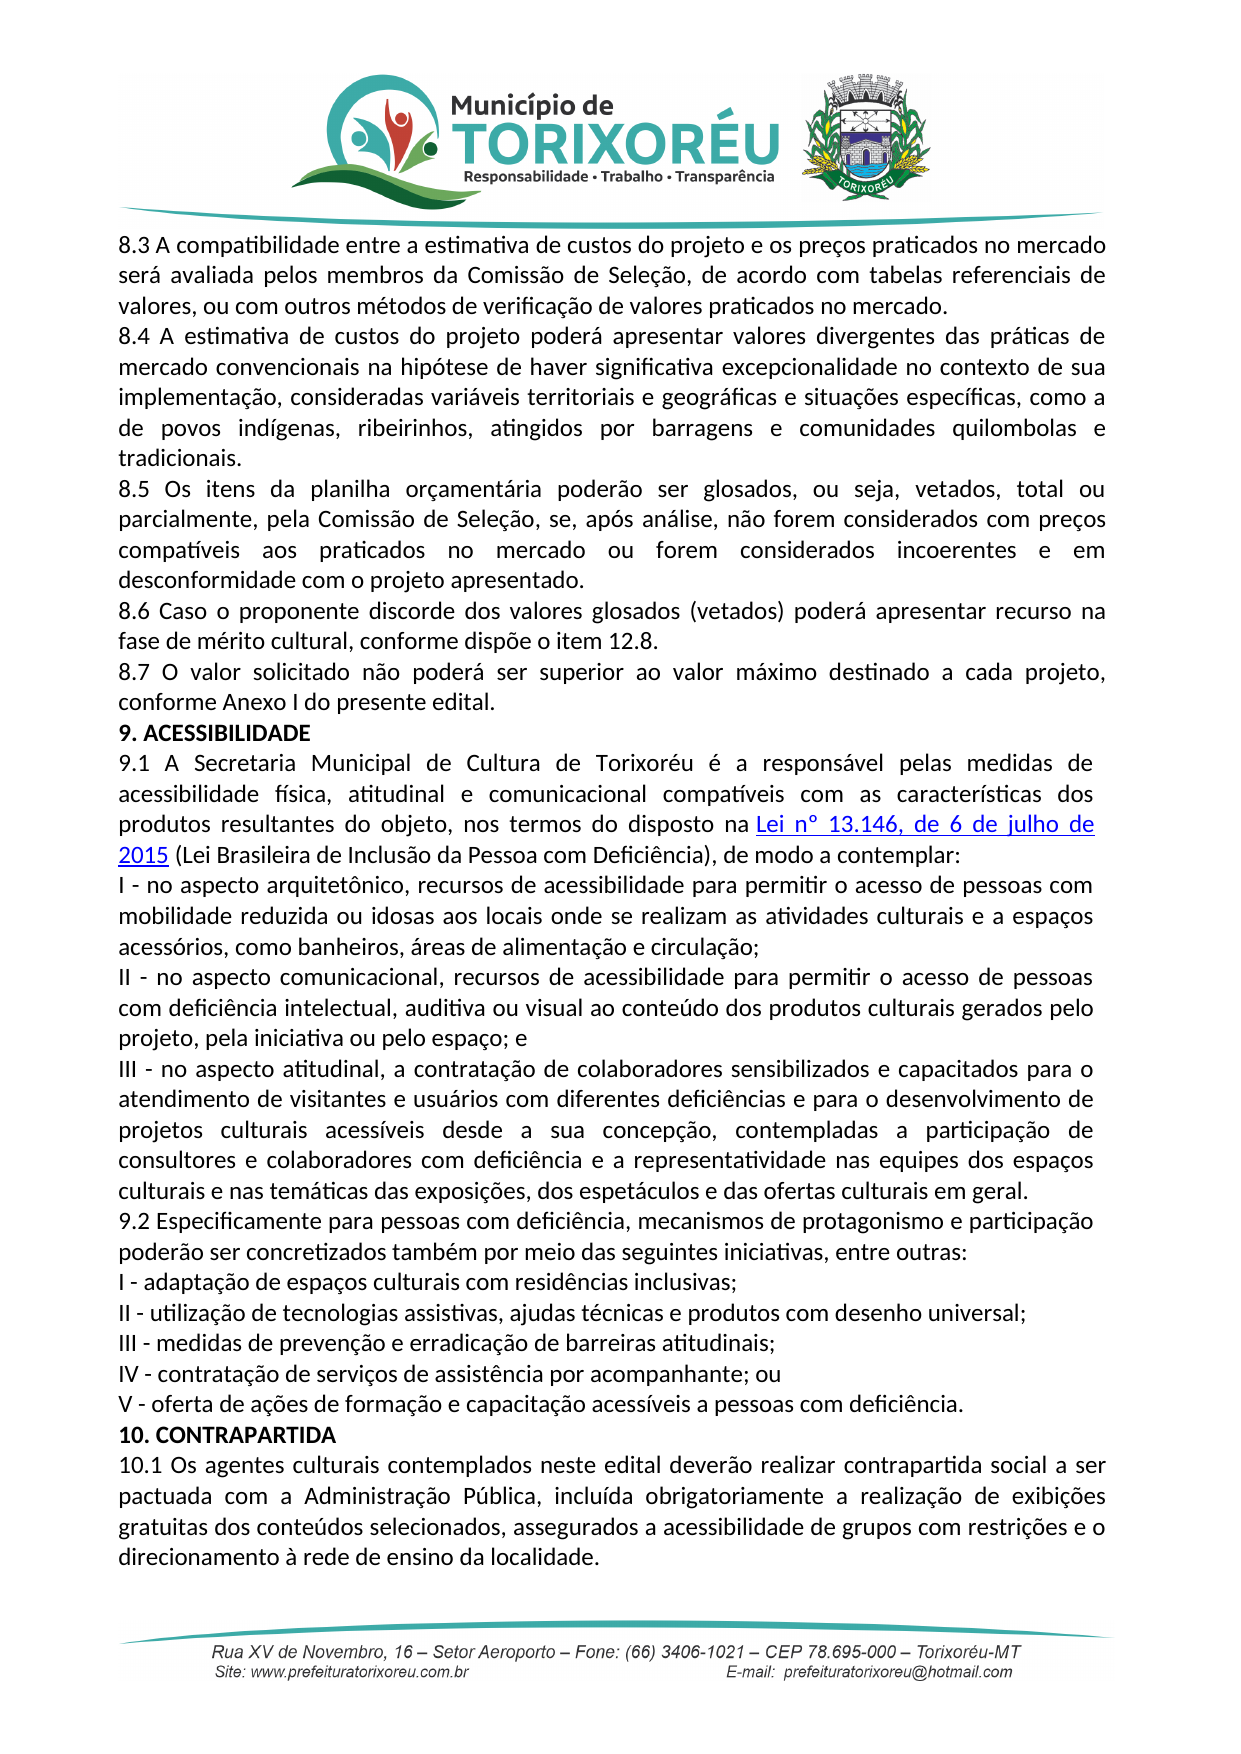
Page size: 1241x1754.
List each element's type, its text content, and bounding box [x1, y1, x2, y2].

text II - no aspecto comunicacional, recursos de acessibilidade para permitir o acesso de pessoas com deficiência intelectual, auditiva ou visual ao conteúdo dos produtos culturais gerados pelo projeto, pela iniciativa ou pelo espaço; e [118, 961, 1095, 1053]
text IV - contratação de serviços de assistência por acompanhante; ou [118, 1358, 1095, 1388]
text 8.6 Caso o proponente discorde dos valores glosados (vetados) poderá apresentar recurso na fase de mérito cultural, conforme dispõe o item 12.8. [118, 595, 1107, 656]
text I - no aspecto arquitetônico, recursos de acessibilidade para permitir o acesso de pessoas com mobilidade reduzida ou idosas aos locais onde se realizam as atividades culturais e a espaços acessórios, como banheiros, áreas de alimentação e circulação; [118, 870, 1095, 961]
text III - no aspecto atitudinal, a contratação de colaboradores sensibilizados e capacitados para o atendimento de visitantes e usuários com diferentes deficiências e para o desenvolvimento de projetos culturais acessíveis desde a sua concepção, contempladas a participação de consultores e colaboradores com deficiência e a representatividade nas equipes dos espaços culturais e nas temáticas das exposições, dos espetáculos e das ofertas culturais em geral. [118, 1053, 1095, 1205]
text 9.2 Especificamente para pessoas com deficiência, mecanismos de protagonismo e participação poderão ser concretizados também por meio das seguintes iniciativas, entre outras: [118, 1205, 1095, 1266]
text 9. ACESSIBILIDADE [118, 717, 1107, 748]
text 10. CONTRAPARTIDA [118, 1419, 1107, 1449]
text 9.1 A Secretaria Municipal de Cultura de Torixoréu é a responsável pelas medidas de acessibilidade física, atitudinal e comunicacional compatíveis com as características dos produtos resultantes do objeto, nos termos do disposto na Lei nº 13.146, de 6 de julho de 2015 (Lei Brasileira de Inclusão da Pessoa com Deficiência), de modo a contemplar: [118, 748, 1095, 870]
text 8.5 Os itens da planilha orçamentária poderão ser glosados, ou seja, vetados, total ou parcialmente, pela Comissão de Seleção, se, após análise, não forem considerados com preços compatíveis aos praticados no mercado ou forem considerados incoerentes e em desconformidade com o projeto apresentado. [118, 473, 1107, 595]
text V - oferta de ações de formação e capacitação acessíveis a pessoas com deficiência. [118, 1388, 1095, 1419]
picture [118, 1620, 1116, 1681]
text 8.4 A estimativa de custos do projeto poderá apresentar valores divergentes das práticas de mercado convencionais na hipótese de haver significativa excepcionalidade no contexto de sua implementação, consideradas variáveis territoriais e geográficas e situações específicas, como a de povos indígenas, ribeirinhos, atingidos por barragens e comunidades quilombolas e tradicionais. [118, 320, 1107, 473]
picture [118, 73, 1104, 229]
text 8.7 O valor solicitado não poderá ser superior ao valor máximo destinado a cada projeto, conforme Anexo I do presente edital. [118, 656, 1107, 717]
text I - adaptação de espaços culturais com residências inclusivas; [118, 1266, 1095, 1297]
text II - utilização de tecnologias assistivas, ajudas técnicas e produtos com desenho universal; [118, 1297, 1095, 1327]
text 8.3 A compatibilidade entre a estimativa de custos do projeto e os preços praticados no mercado será avaliada pelos membros da Comissão de Seleção, de acordo com tabelas referenciais de valores, ou com outros métodos de verificação de valores praticados no mercado. [118, 229, 1107, 320]
text 10.1 Os agentes culturais contemplados neste edital deverão realizar contrapartida social a ser pactuada com a Administração Pública, incluída obrigatoriamente a realização de exibições gratuitas dos conteúdos selecionados, assegurados a acessibilidade de grupos com restrições e o direcionamento à rede de ensino da localidade. [118, 1449, 1107, 1572]
text III - medidas de prevenção e erradicação de barreiras atitudinais; [118, 1327, 1095, 1358]
